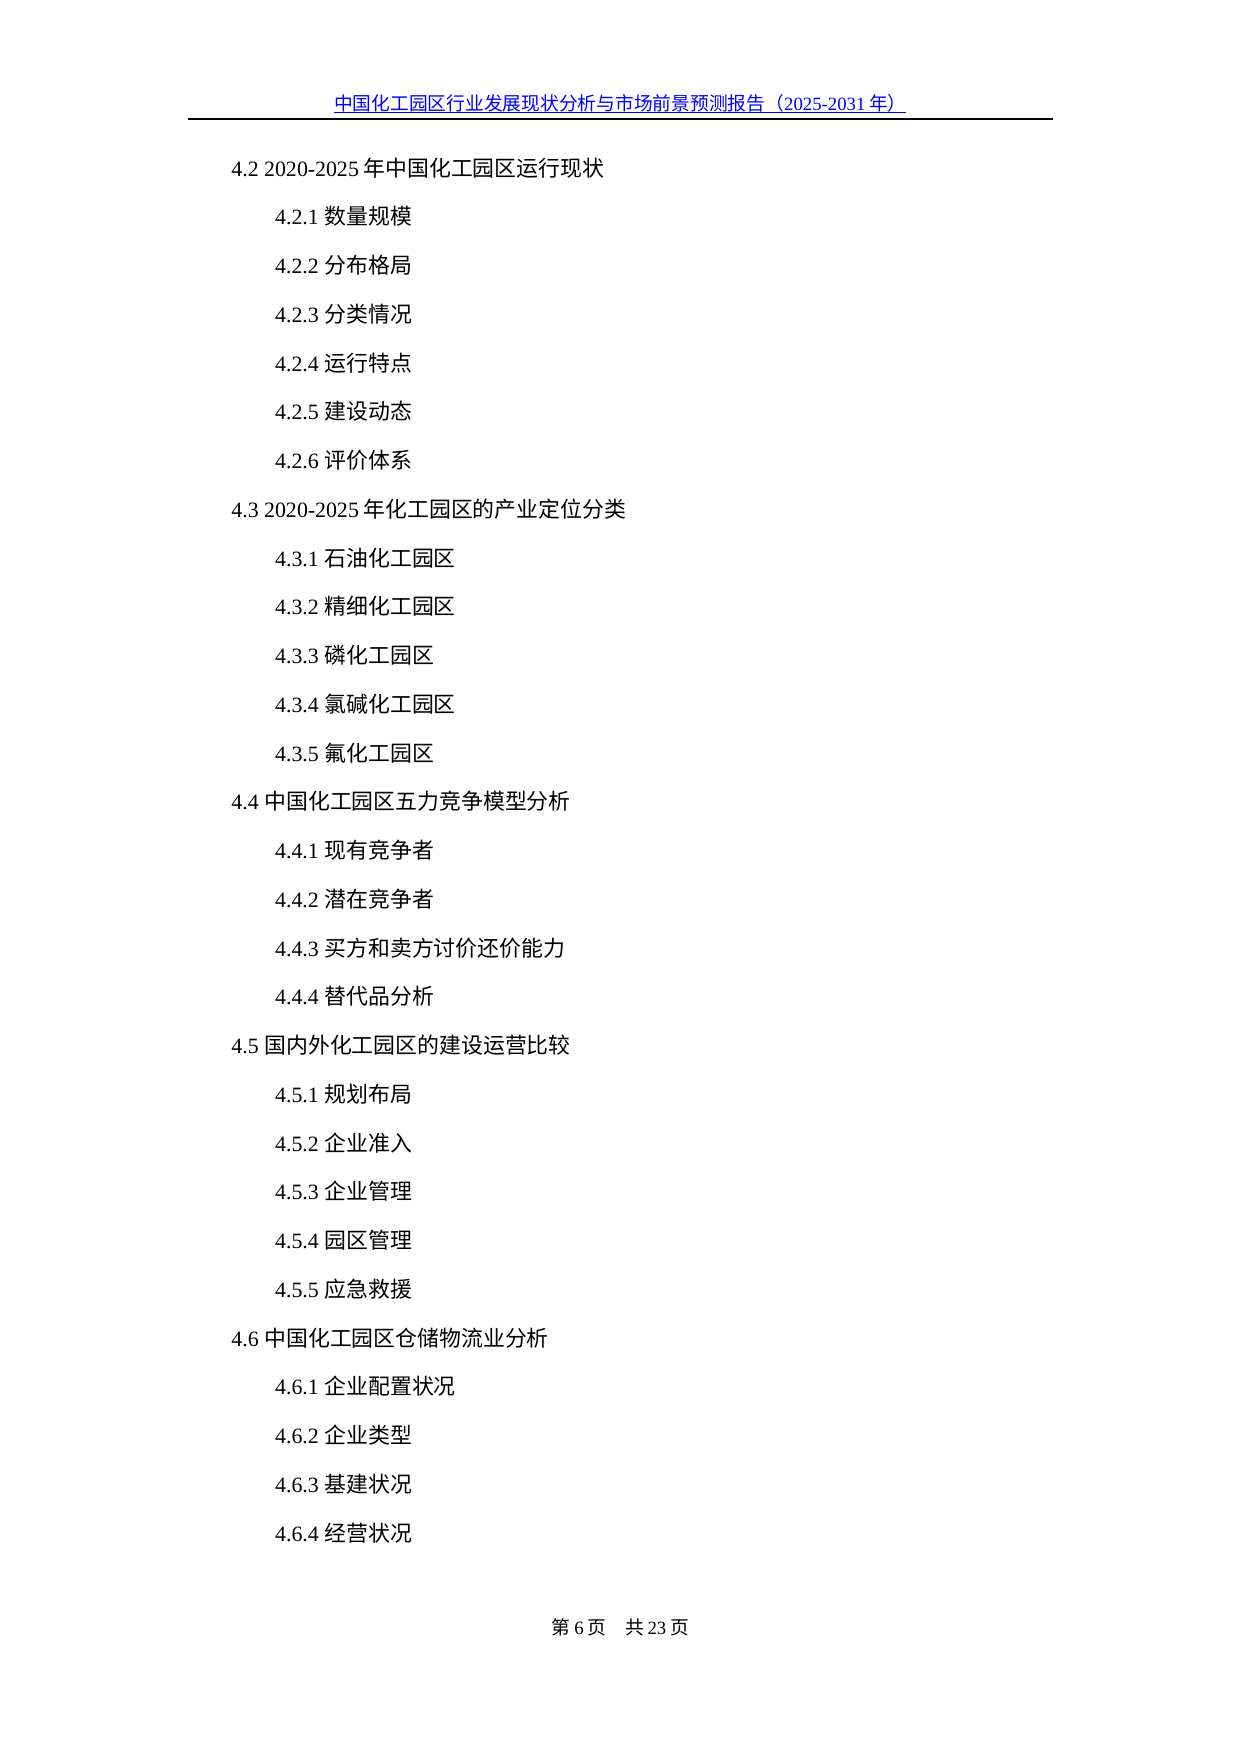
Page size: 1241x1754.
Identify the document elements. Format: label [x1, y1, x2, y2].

text [187, 150, 1053, 1548]
